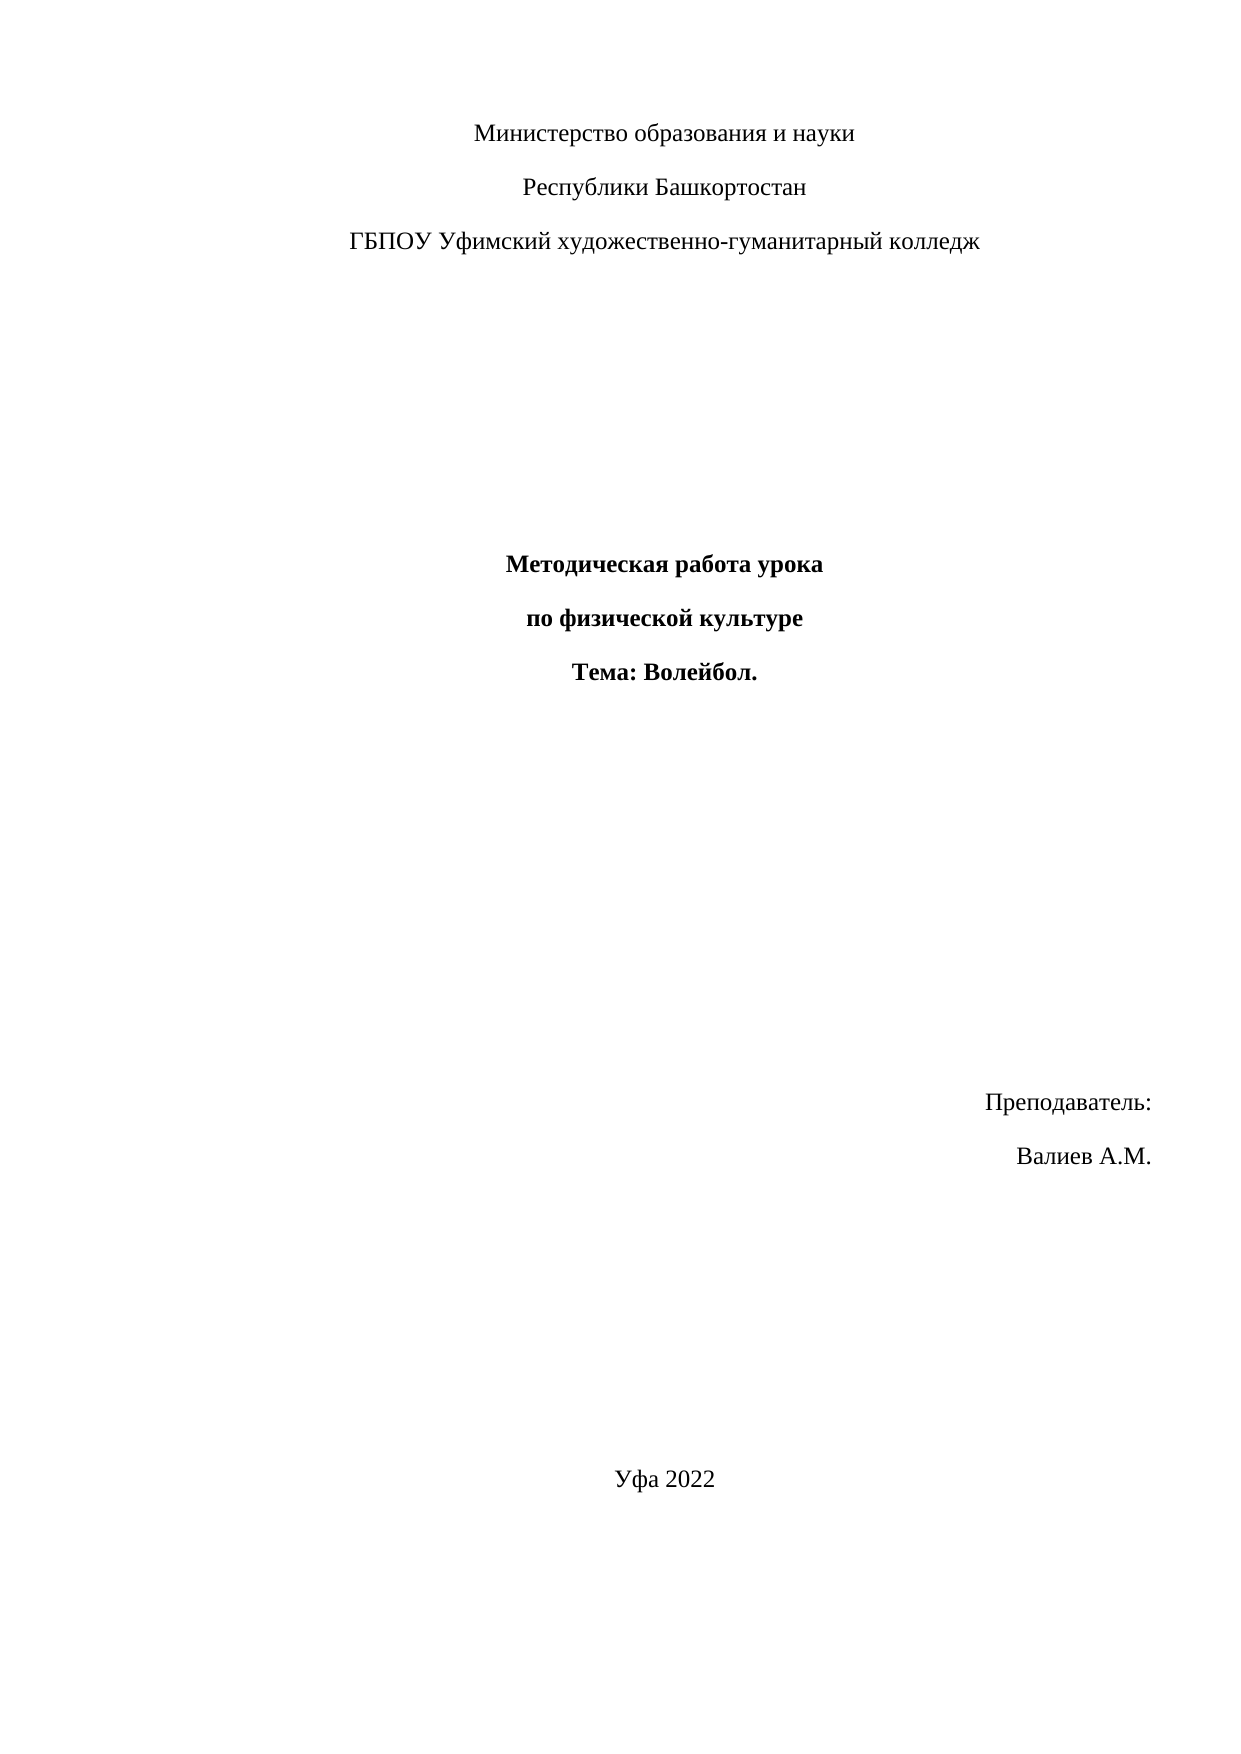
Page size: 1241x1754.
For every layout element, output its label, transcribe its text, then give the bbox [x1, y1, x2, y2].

text Валиев А.М. [177, 1141, 1152, 1170]
text Преподаватель: [177, 1087, 1152, 1116]
text Уфа 2022 [177, 1464, 1152, 1493]
text Республики Башкортостан [177, 172, 1152, 201]
text Методическая работа урока [177, 549, 1152, 578]
text ГБПОУ Уфимский художественно-гуманитарный колледж [177, 226, 1152, 254]
text по физической культуре [177, 603, 1152, 632]
text Министерство образования и науки [177, 118, 1152, 147]
text Тема: Волейбол. [177, 657, 1152, 685]
